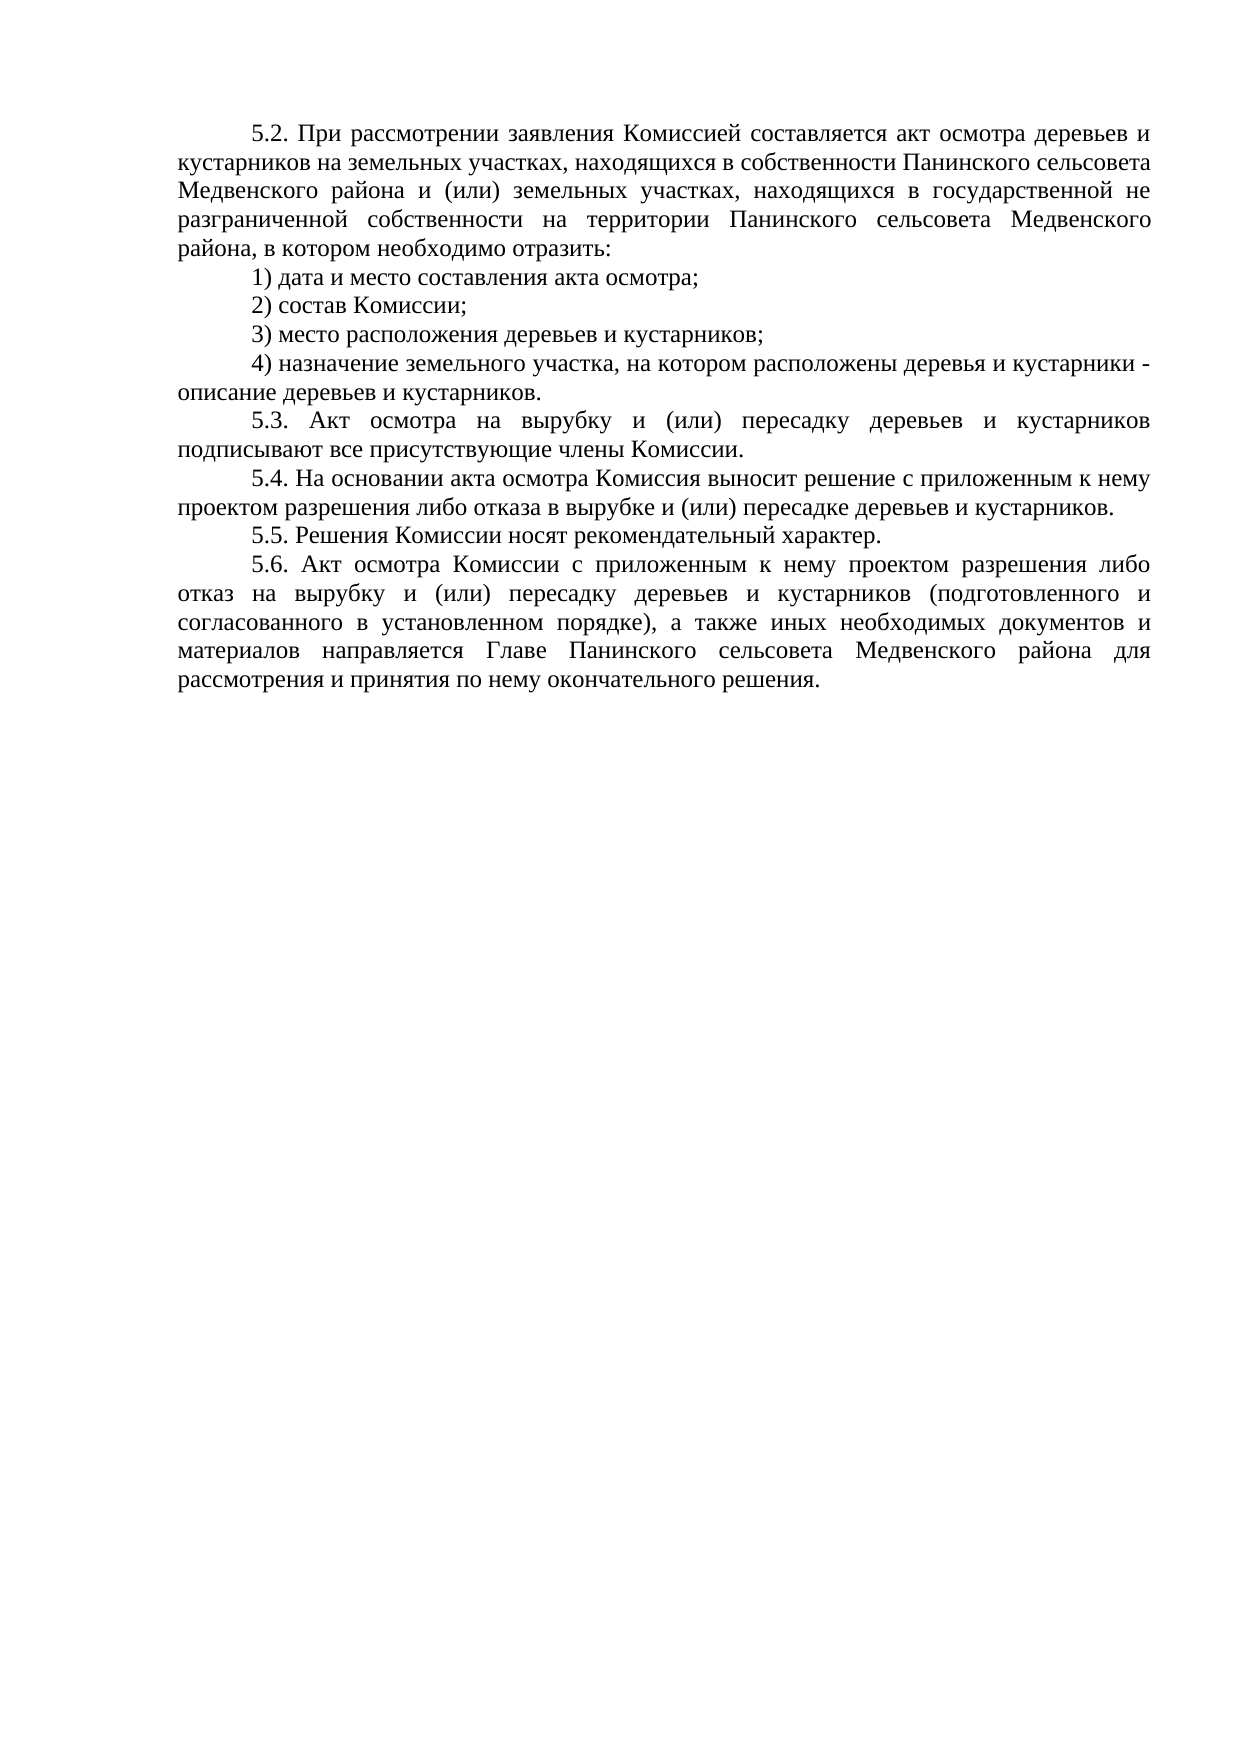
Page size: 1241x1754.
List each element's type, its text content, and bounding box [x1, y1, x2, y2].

text 2) состав Комиссии; [177, 291, 1152, 319]
text 5.2. При рассмотрении заявления Комиссией составляется акт осмотра деревьев и кустарников на земельных участках, находящихся в собственности Панинского сельсовета Медвенского района и (или) земельных участках, находящихся в государственной не разграниченной собственности на территории Панинского сельсовета Медвенского района, в котором необходимо отразить: [177, 118, 1152, 262]
text 5.5. Решения Комиссии носят рекомендательный характер. [177, 521, 1152, 549]
text 5.3. Акт осмотра на вырубку и (или) пересадку деревьев и кустарников подписывают все присутствующие члены Комиссии. [177, 406, 1152, 463]
text 4) назначение земельного участка, на котором расположены деревья и кустарники - описание деревьев и кустарников. [177, 348, 1152, 406]
text 5.4. На основании акта осмотра Комиссия выносит решение с приложенным к нему проектом разрешения либо отказа в вырубке и (или) пересадке деревьев и кустарников. [177, 463, 1152, 521]
text 5.6. Акт осмотра Комиссии с приложенным к нему проектом разрешения либо отказ на вырубку и (или) пересадку деревьев и кустарников (подготовленного и согласованного в установленном порядке), а также иных необходимых документов и материалов направляется Главе Панинского сельсовета Медвенского района для рассмотрения и принятия по нему окончательного решения. [177, 549, 1152, 693]
text 3) место расположения деревьев и кустарников; [177, 319, 1152, 348]
text 1) дата и место составления акта осмотра; [177, 262, 1152, 291]
